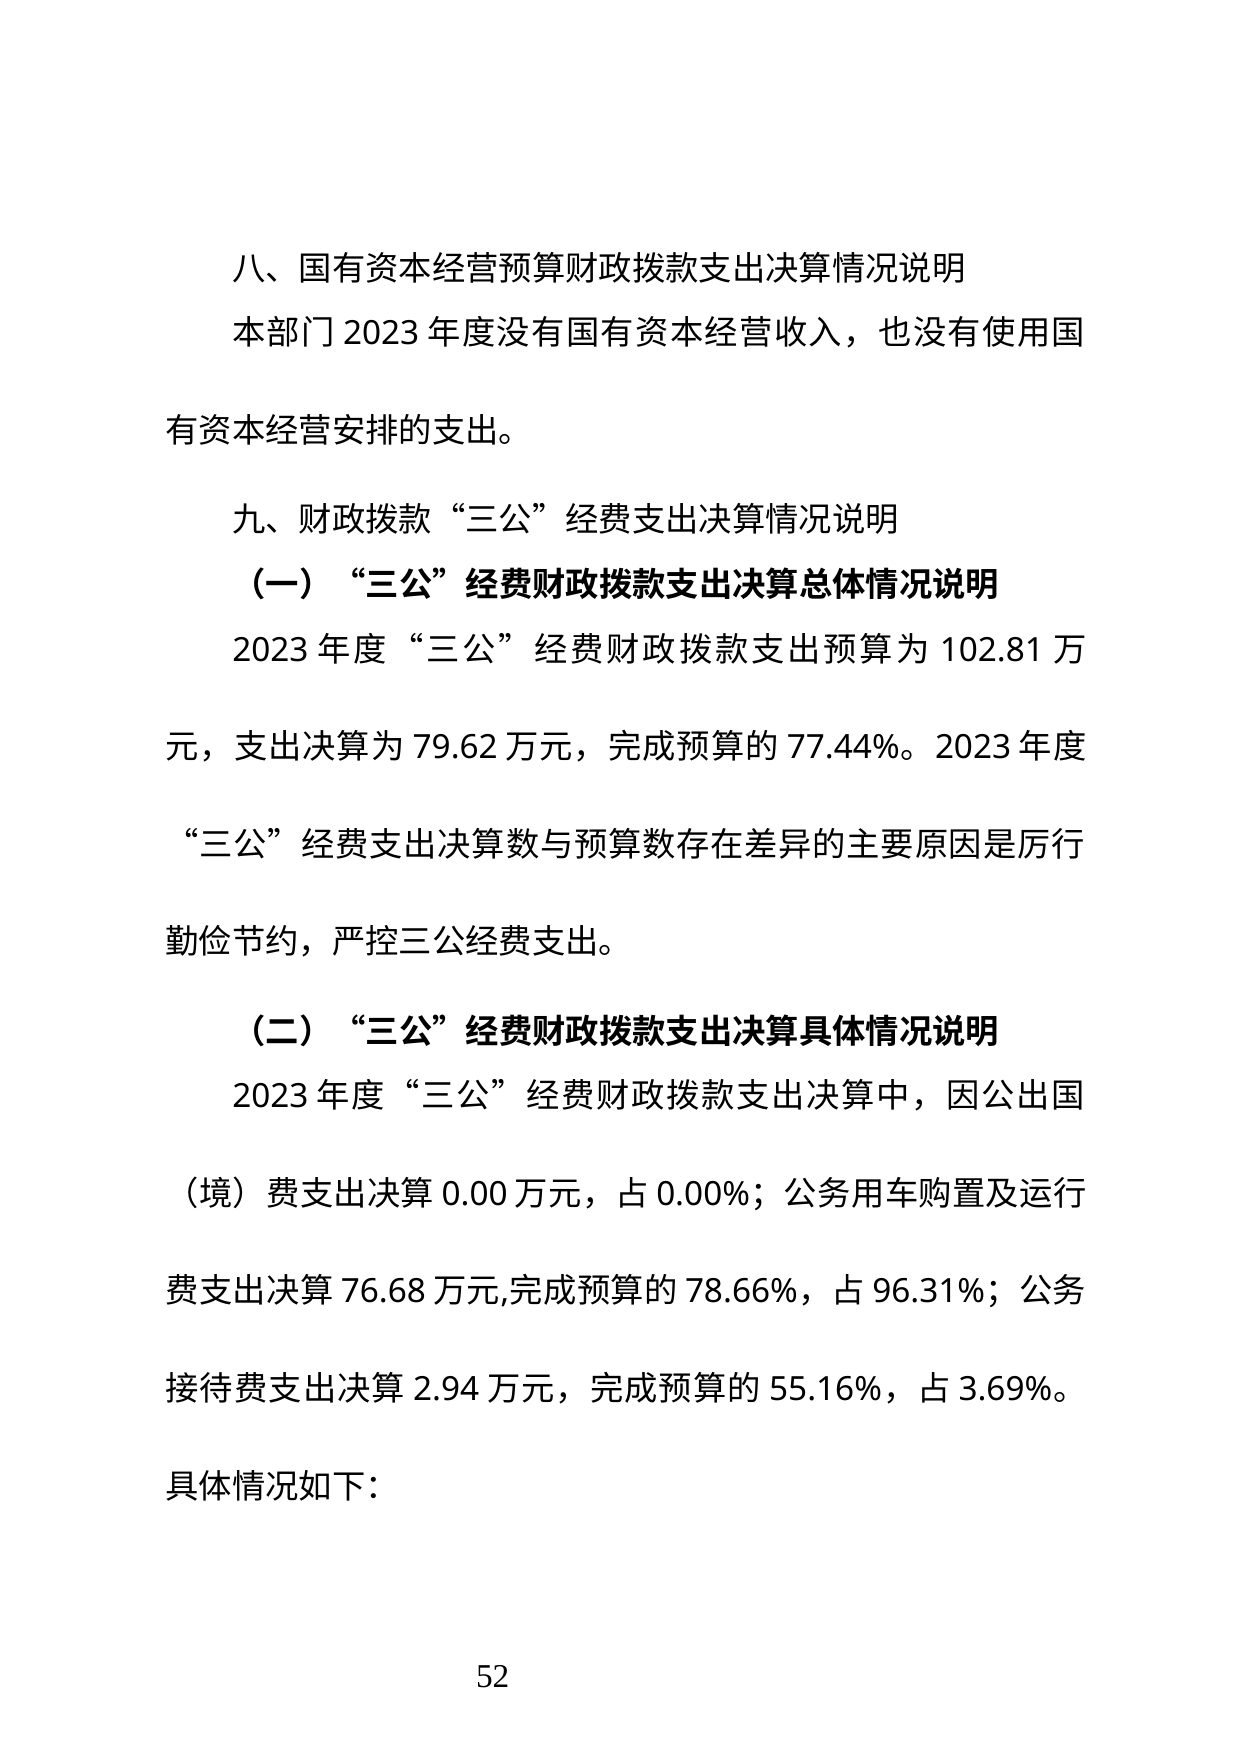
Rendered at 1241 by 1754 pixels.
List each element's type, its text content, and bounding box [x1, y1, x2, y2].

text 八、国有资本经营预算财政拨款支出决算情况说明 [165, 233, 1087, 298]
text 2023年度“三公”经费财政拨款支出预算为102.81万元，支出决算为79.62万元，完成预算的77.44%。2023年度“三公”经费支出决算数与预算数存在差异的主要原因是厉行勤俭节约，严控三公经费支出。 [165, 614, 1087, 972]
text （一）“三公”经费财政拨款支出决算总体情况说明 [165, 549, 1087, 614]
text 九、财政拨款“三公”经费支出决算情况说明 [165, 484, 1087, 549]
text （二）“三公”经费财政拨款支出决算具体情况说明 [165, 996, 1087, 1061]
text 2023年度“三公”经费财政拨款支出决算中，因公出国（境）费支出决算0.00万元，占0.00%；公务用车购置及运行费支出决算76.68万元,完成预算的78.66%，占96.31%；公务接待费支出决算2.94万元，完成预算的55.16%，占3.69%。具体情况如下： [165, 1061, 1087, 1516]
text 本部门2023年度没有国有资本经营收入，也没有使用国有资本经营安排的支出。 [165, 298, 1087, 460]
